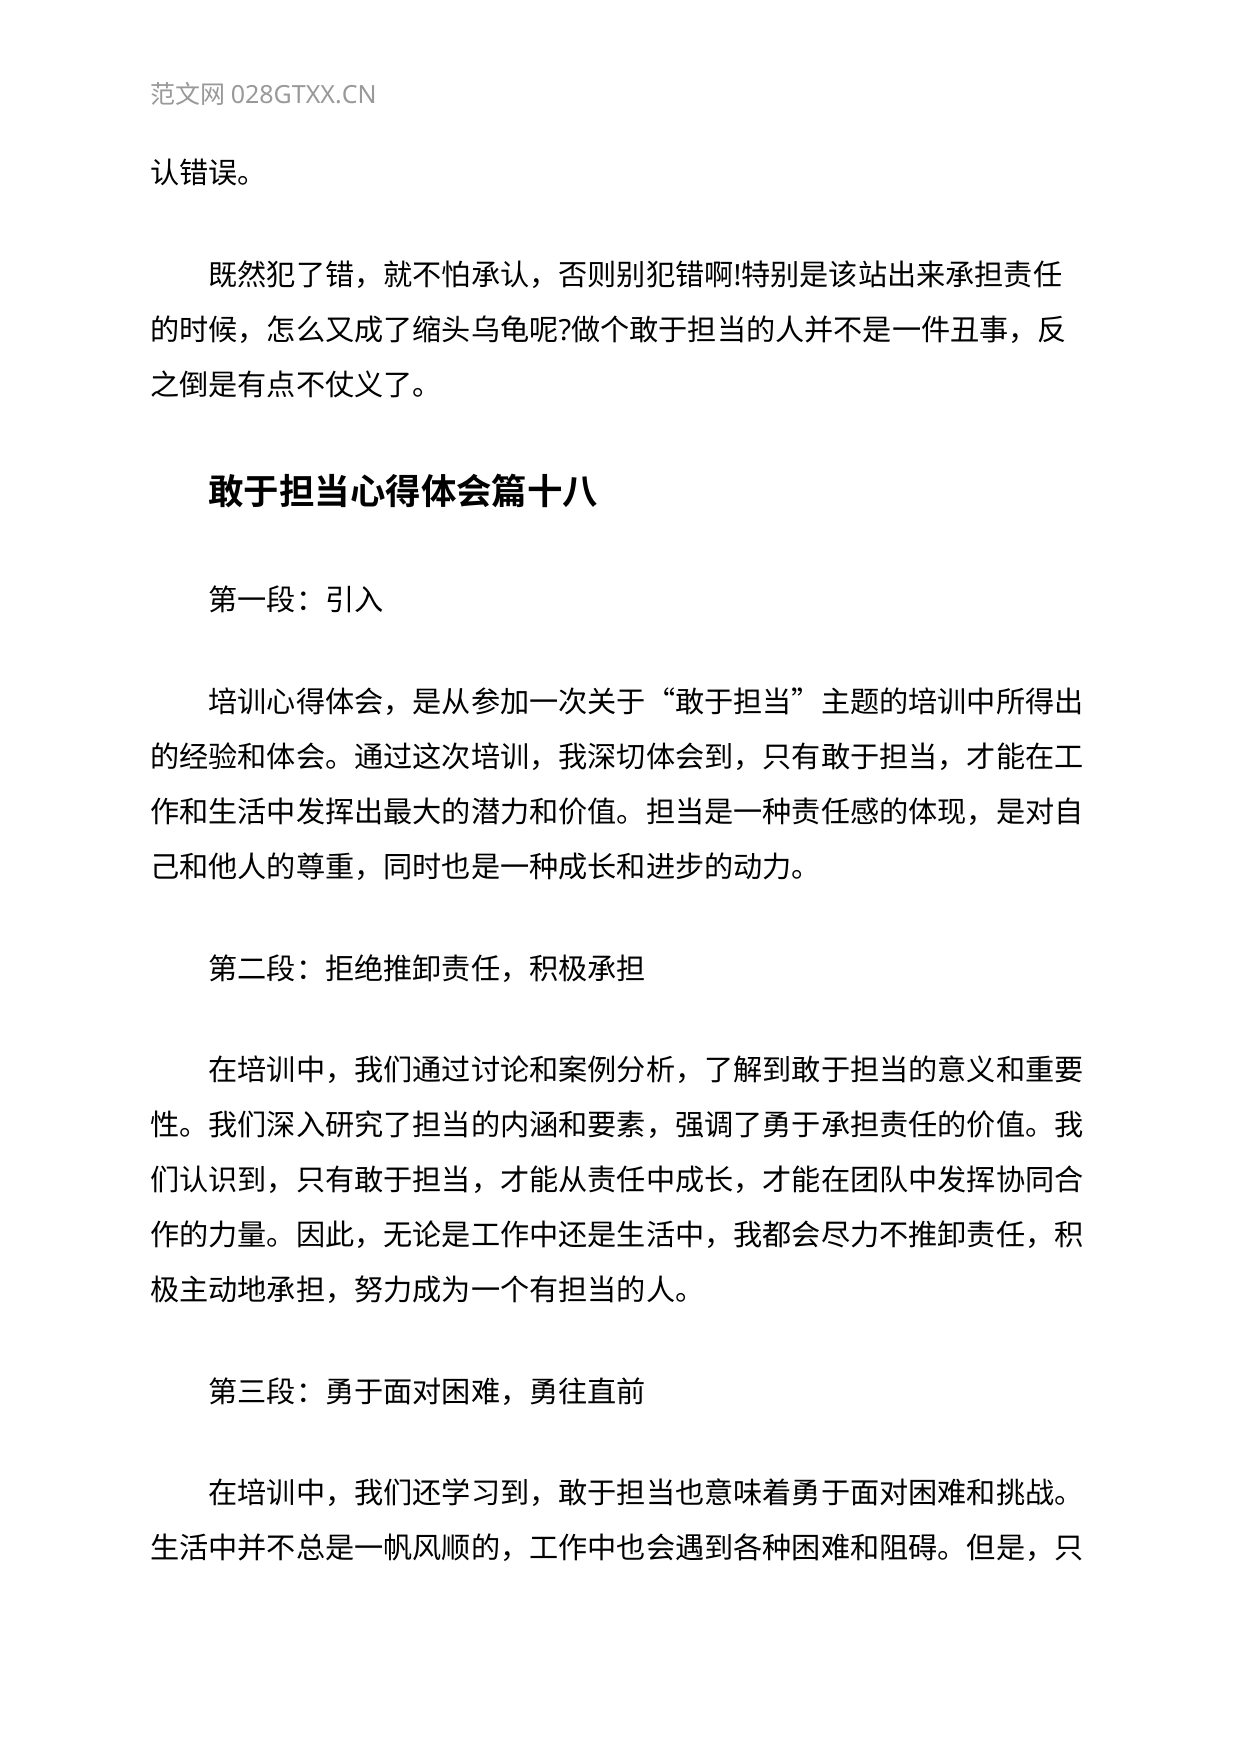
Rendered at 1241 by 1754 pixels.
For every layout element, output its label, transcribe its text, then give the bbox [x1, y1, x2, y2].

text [150, 150, 1090, 192]
text 培训心得体会，是从参加一次关于“敢于担当”主题的培训中所得出的经验和体会。通过这次培训，我深切体会到，只有敢于担当，才能在工作和生活中发挥出最大的潜力和价值。担当是一种责任感的体现，是对自己和他人的尊重，同时也是一种成长和进步的动力。 [150, 679, 1090, 886]
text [150, 1470, 1090, 1567]
text 第三段：勇于面对困难，勇往直前 [150, 1368, 1090, 1411]
text 敢于担当心得体会篇十八 [150, 463, 1090, 515]
text 在培训中，我们通过讨论和案例分析，了解到敢于担当的意义和重要性。我们深入研究了担当的内涵和要素，强调了勇于承担责任的价值。我们认识到，只有敢于担当，才能从责任中成长，才能在团队中发挥协同合作的力量。因此，无论是工作中还是生活中，我都会尽力不推卸责任，积极主动地承担，努力成为一个有担当的人。 [150, 1047, 1090, 1309]
text 既然犯了错，就不怕承认，否则别犯错啊!特别是该站出来承担责任的时候，怎么又成了缩头乌龟呢?做个敢于担当的人并不是一件丑事，反之倒是有点不仗义了。 [150, 252, 1090, 404]
text 第二段：拒绝推卸责任，积极承担 [150, 945, 1090, 987]
text 第一段：引入 [150, 577, 1090, 619]
